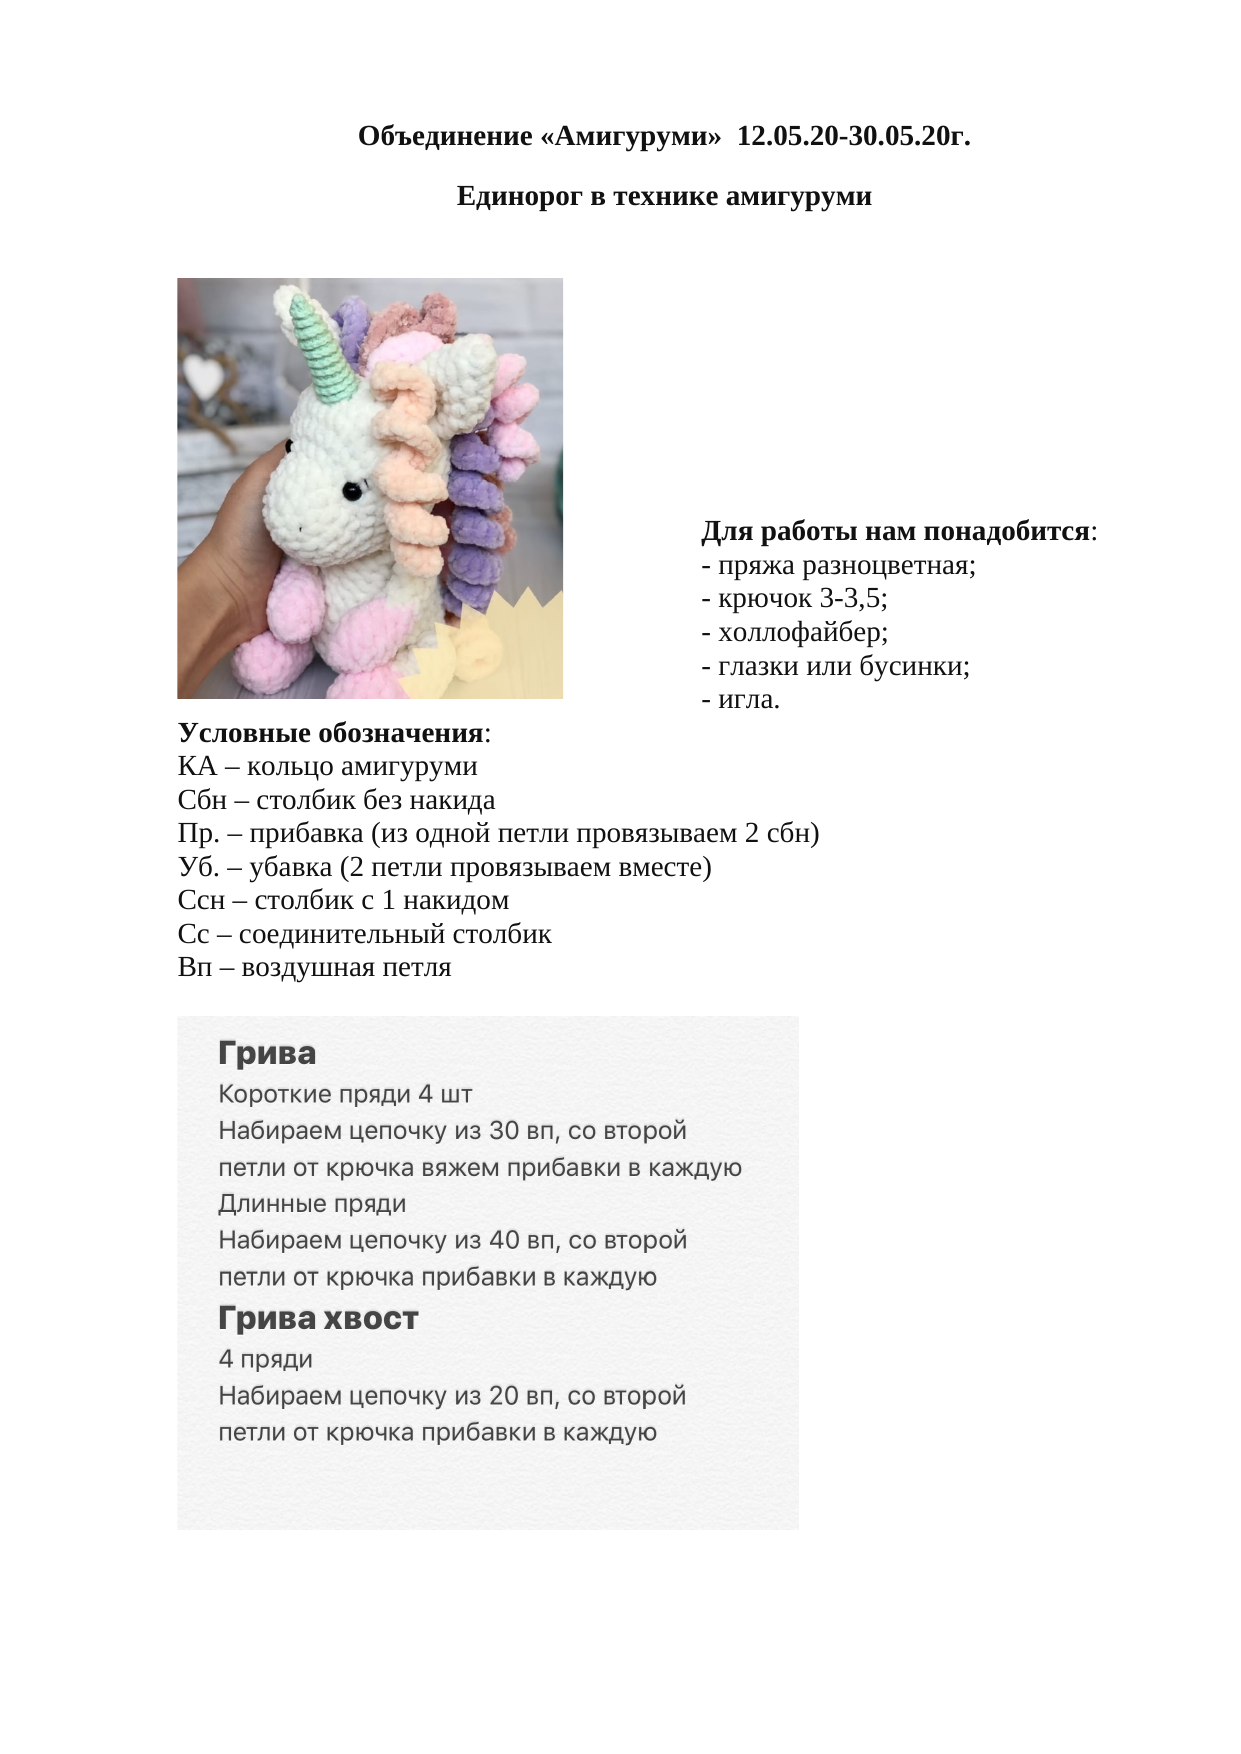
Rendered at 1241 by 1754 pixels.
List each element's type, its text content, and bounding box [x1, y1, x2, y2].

text Для работы нам понадобится: [701, 513, 1152, 547]
text Пр. – прибавка (из одной петли провязываем 2 сбн) [177, 815, 1152, 849]
text Сс – соединительный столбик [177, 916, 1152, 949]
text Ссн – столбик с 1 накидом [177, 882, 1152, 916]
text Условные обозначения: [177, 715, 1152, 748]
picture [177, 278, 564, 699]
text - холлофайбер; [701, 614, 1152, 648]
text Уб. – убавка (2 петли провязываем вместе) [177, 849, 1152, 882]
text КА – кольцо амигуруми [177, 748, 1152, 782]
picture [177, 1016, 799, 1530]
text - глазки или бусинки; [701, 648, 1152, 681]
text - игла. [701, 681, 1152, 715]
text Сбн – столбик без накида [177, 782, 1152, 815]
text - крючок 3-3,5; [701, 581, 1152, 614]
text - пряжа разноцветная; [701, 547, 1152, 581]
text Объединение «Амигуруми» 12.05.20-30.05.20г. [177, 118, 1152, 152]
text Единорог в технике амигуруми [177, 178, 1152, 212]
text Вп – воздушная петля [177, 949, 1152, 983]
